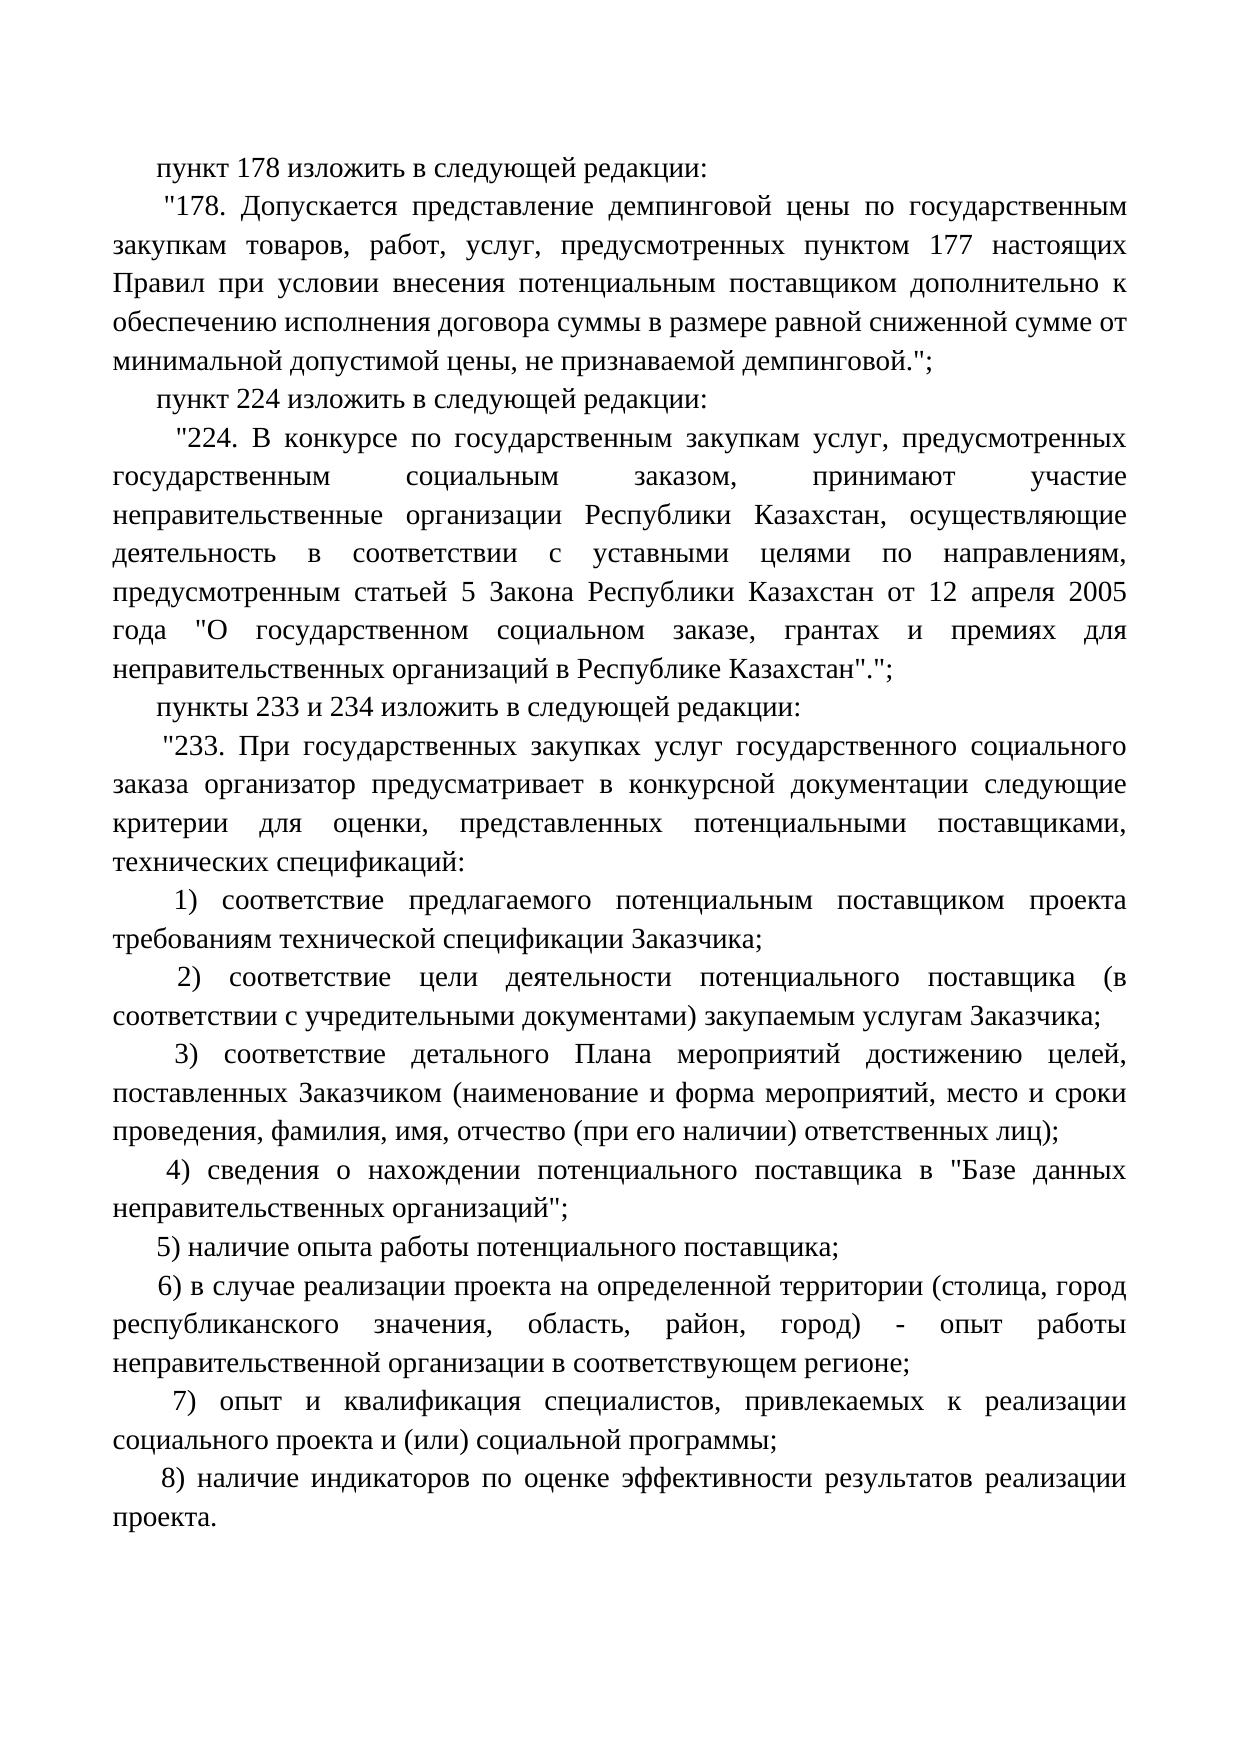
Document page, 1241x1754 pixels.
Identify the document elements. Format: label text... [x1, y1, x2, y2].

text 4) сведения о нахождении потенциального поставщика в "Базе данных неправительственных организаций"; [112, 1152, 1128, 1224]
text "178. Допускается представление демпинговой цены по государственным закупкам товаров, работ, услуг, предусмотренных пунктом 177 настоящих Правил при условии внесения потенциальным поставщиком дополнительно к обеспечению исполнения договора суммы в размере равной сниженной сумме от минимальной допустимой цены, не признаваемой демпинговой."; [112, 188, 1128, 376]
text пункты 233 и 234 изложить в следующей редакции: [112, 689, 1128, 723]
text 3) соответствие детального Плана мероприятий достижению целей, поставленных Заказчиком (наименование и форма мероприятий, место и сроки проведения, фамилия, имя, отчество (при его наличии) ответственных лиц); [112, 1036, 1128, 1147]
text 7) опыт и квалификация специалистов, привлекаемых к реализации социального проекта и (или) социальной программы; [112, 1383, 1128, 1455]
text пункт 224 изложить в следующей редакции: [112, 381, 1128, 415]
text 8) наличие индикаторов по оценке эффективности результатов реализации проекта. [112, 1460, 1128, 1532]
text "224. В конкурсе по государственным закупкам услуг, предусмотренных государственным социальным заказом, принимают участие неправительственные организации Республики Казахстан, осуществляющие деятельность в соответствии с уставными целями по направлениям, предусмотренным статьей 5 Закона Республики Казахстан от 12 апреля 2005 года "О государственном социальном заказе, грантах и премиях для неправительственных организаций в Республике Казахстан"."; [112, 420, 1128, 684]
text 5) наличие опыта работы потенциального поставщика; [112, 1229, 1128, 1263]
text "233. При государственных закупках услуг государственного социального заказа организатор предусматривает в конкурсной документации следующие критерии для оценки, представленных потенциальными поставщиками, технических спецификаций: [112, 728, 1128, 877]
text 2) соответствие цели деятельности потенциального поставщика (в соответствии с учредительными документами) закупаемым услугам Заказчика; [112, 959, 1128, 1031]
text 1) соответствие предлагаемого потенциальным поставщиком проекта требованиям технической спецификации Заказчика; [112, 882, 1128, 954]
text пункт 178 изложить в следующей редакции: [112, 150, 1128, 183]
text 6) в случае реализации проекта на определенной территории (столица, город республиканского значения, область, район, город) - опыт работы неправительственной организации в соответствующем регионе; [112, 1268, 1128, 1378]
